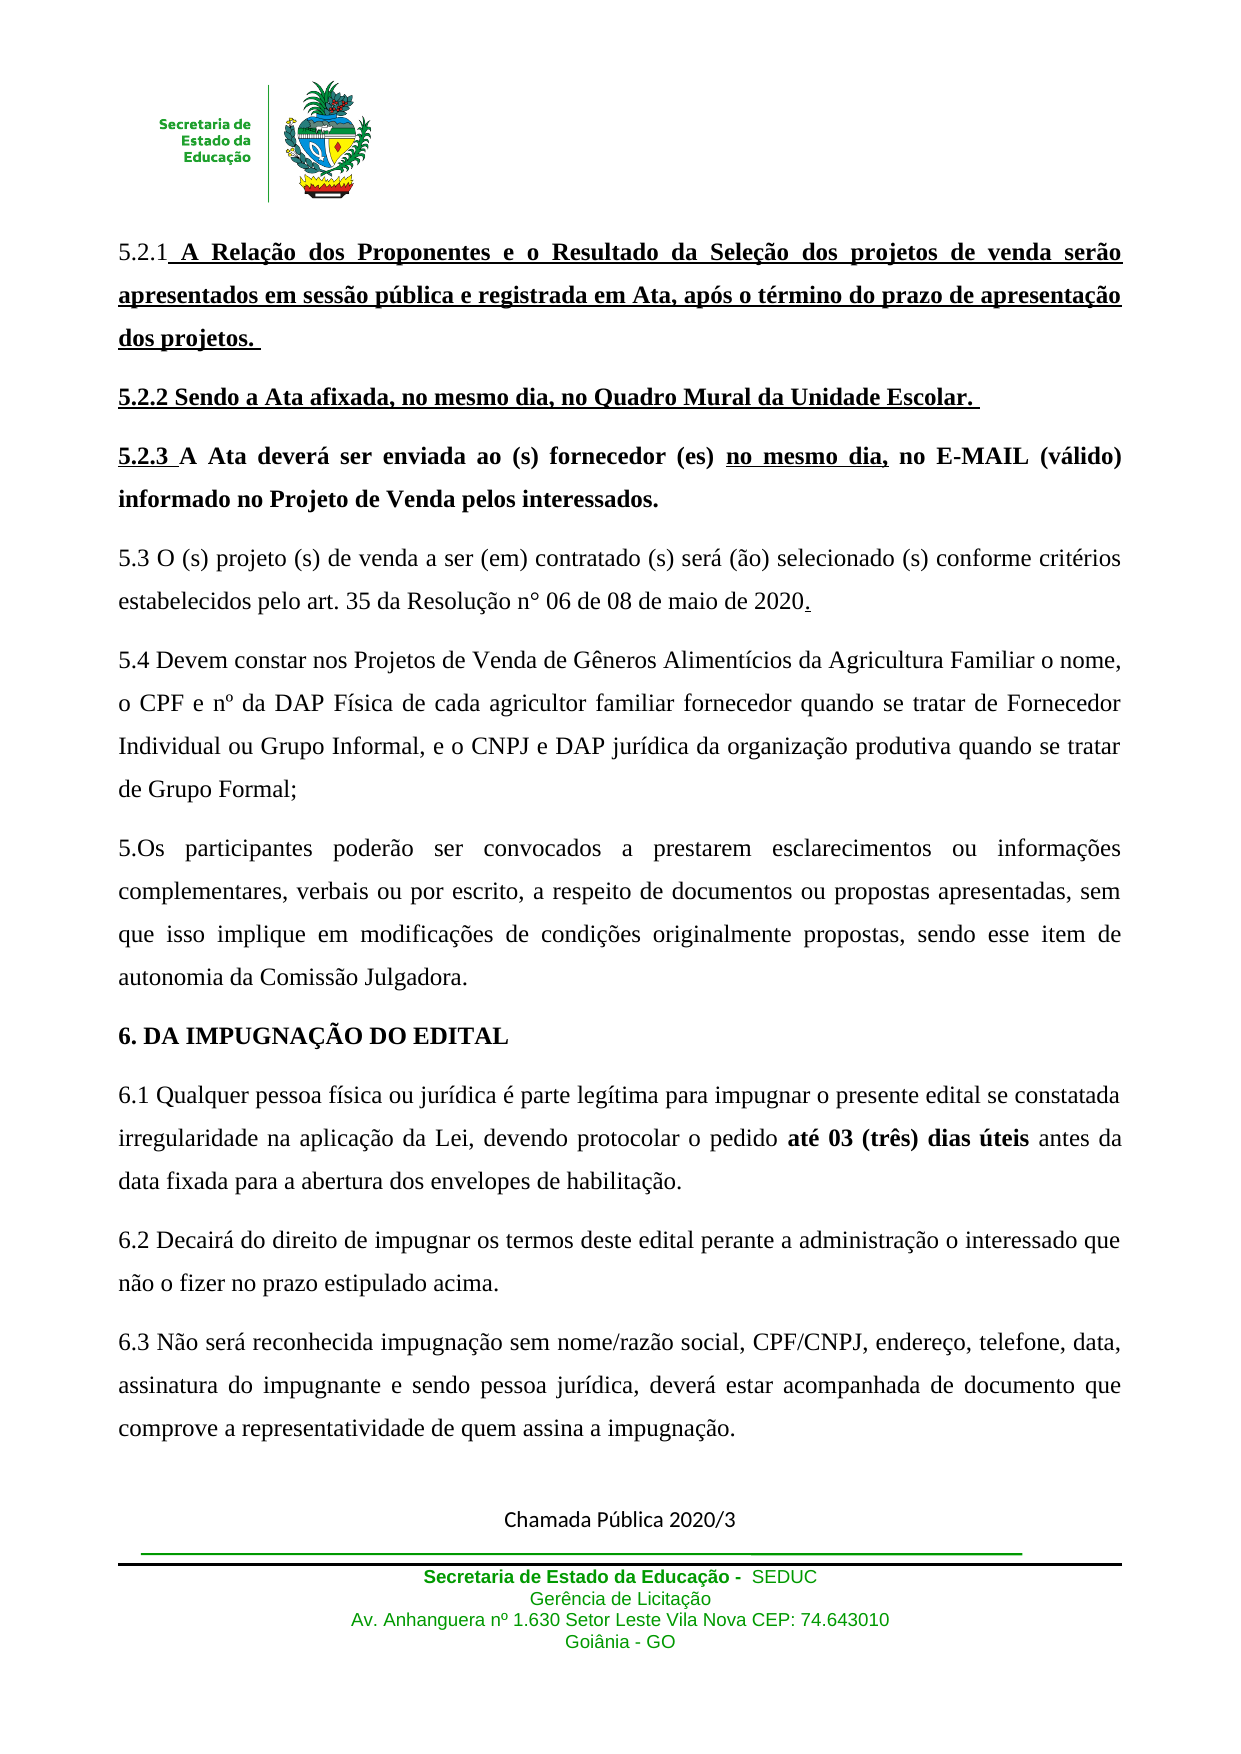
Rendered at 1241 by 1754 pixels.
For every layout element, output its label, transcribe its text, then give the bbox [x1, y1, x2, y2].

text 5.2.2 Sendo a Ata afixada, no mesmo dia, no Quadro Mural da Unidade Escolar. [118, 382, 1122, 411]
text 6. DA IMPUGNAÇÃO DO EDITAL [118, 1021, 1122, 1050]
text 5.3 O (s) projeto (s) de venda a ser (em) contratado (s) será (ão) selecionado (s) conforme critérios estabelecidos pelo art. 35 da Resolução n° 06 de 08 de maio de 2020. [118, 543, 1122, 615]
text 5.2.1 A Relação dos Proponentes e o Resultado da Seleção dos projetos de venda serão apresentados em sessão pública e registrada em Ata, após o término do prazo de apresentação dos projetos. [118, 237, 1122, 305]
text 5.4 Devem constar nos Projetos de Venda de Gêneros Alimentícios da Agricultura Familiar o nome, o CPF e nº da DAP Física de cada agricultor familiar fornecedor quando se tratar de Fornecedor Individual ou Grupo Informal, e o CNPJ e DAP jurídica da organização produtiva quando se tratar de Grupo Formal; [118, 645, 1122, 803]
text 5.2.3 A Ata deverá ser enviada ao (s) fornecedor (es) no mesmo dia, no E-MAIL (válido) informado no Projeto de Venda pelos interessados. [118, 441, 1122, 513]
text 6.3 Não será reconhecida impugnação sem nome/razão social, CPF/CNPJ, endereço, telefone, data, assinatura do impugnante e sendo pessoa jurídica, deverá estar acompanhada de documento que comprove a representatividade de quem assina a impugnação. [118, 1327, 1122, 1442]
text 5.2.1 A Relação dos Proponentes e o Resultado da Seleção dos projetos de venda serão apresentados em sessão pública e registrada em Ata, após o término do prazo de apresentação dos projetos. [118, 307, 1122, 352]
picture [118, 73, 412, 210]
text 6.1 Qualquer pessoa física ou jurídica é parte legítima para impugnar o presente edital se constatada irregularidade na aplicação da Lei, devendo protocolar o pedido até 03 (três) dias úteis antes da data fixada para a abertura dos envelopes de habilitação. [118, 1080, 1122, 1195]
text 5.Os participantes poderão ser convocados a prestarem esclarecimentos ou informações complementares, verbais ou por escrito, a respeito de documentos ou propostas apresentadas, sem que isso implique em modificações de condições originalmente propostas, sendo esse item de autonomia da Comissão Julgadora. [118, 833, 1122, 991]
text 6.2 Decairá do direito de impugnar os termos deste edital perante a administração o interessado que não o fizer no prazo estipulado acima. [118, 1225, 1122, 1297]
